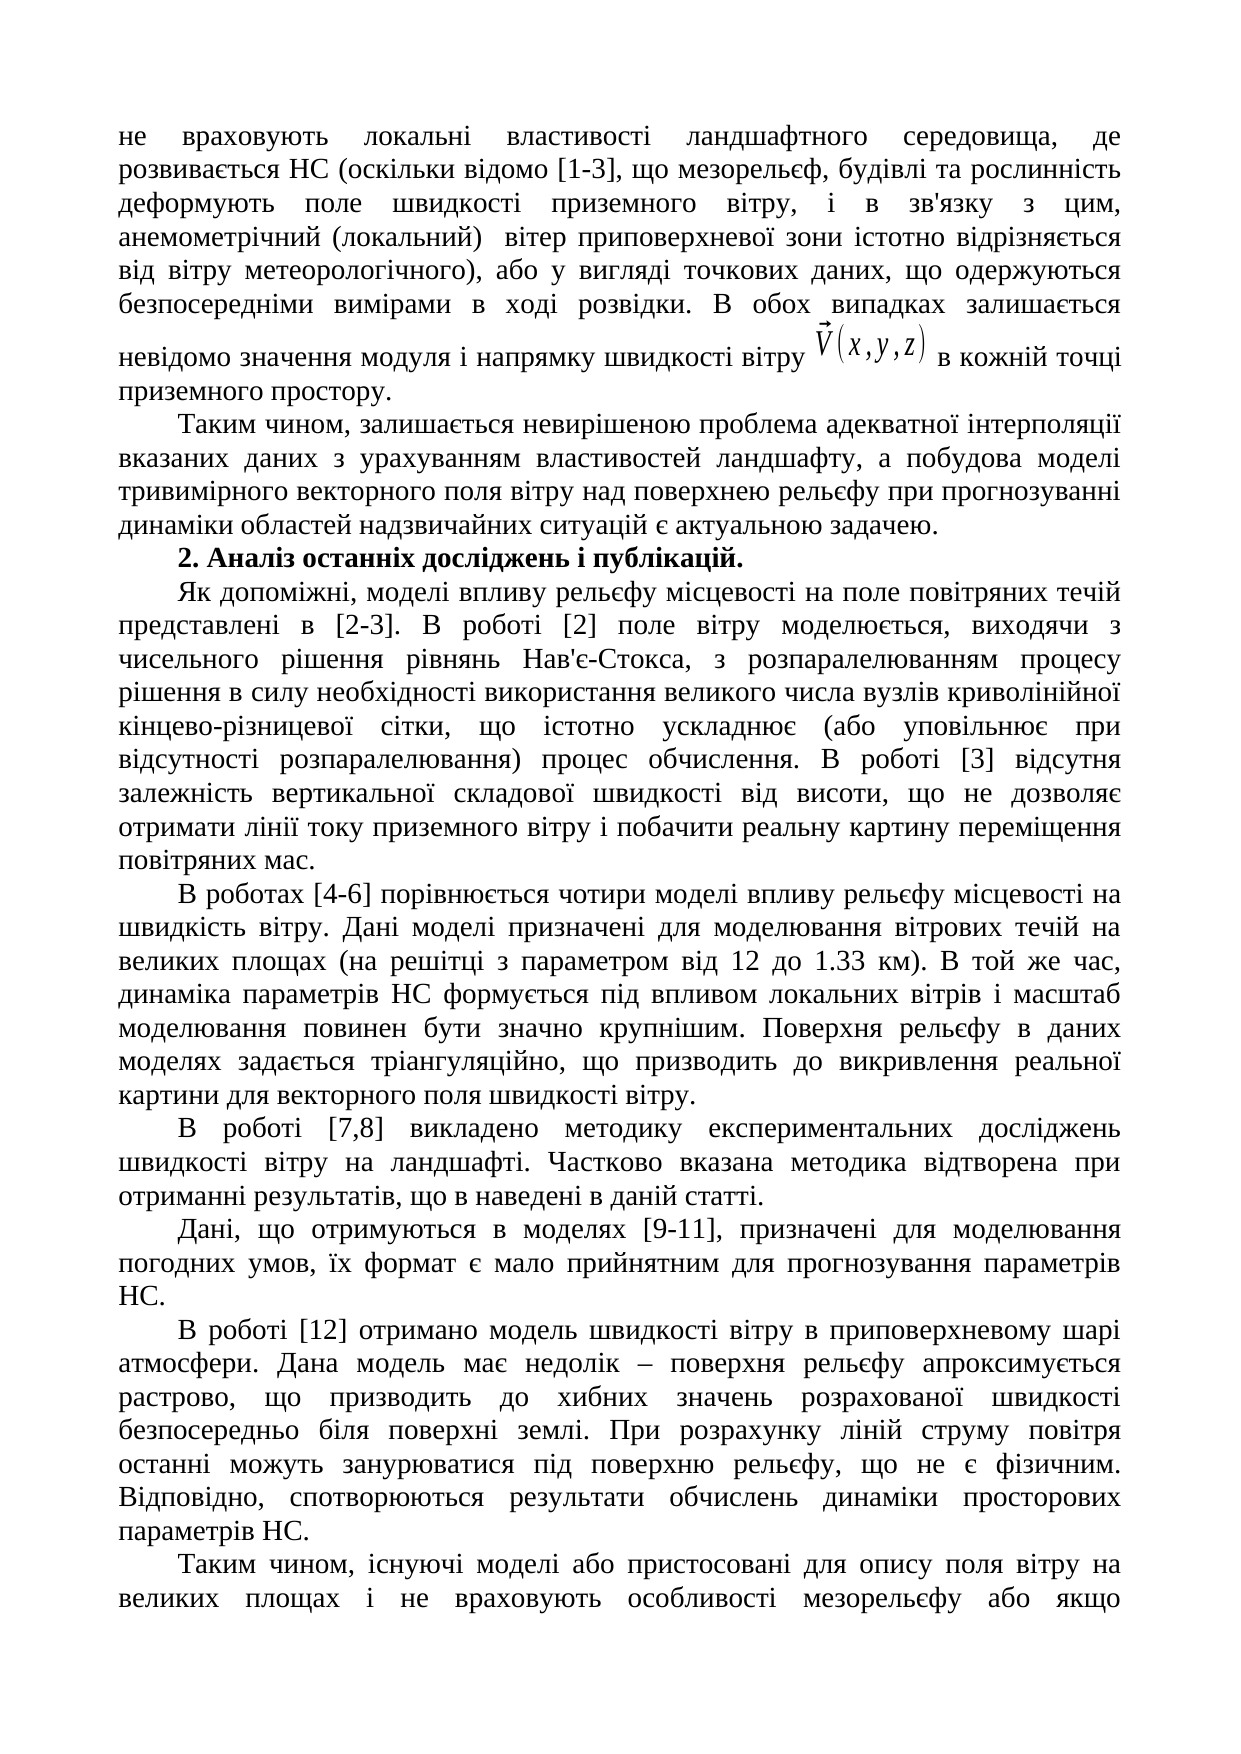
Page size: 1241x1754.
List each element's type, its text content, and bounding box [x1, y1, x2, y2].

text Як допоміжні, моделі впливу рельєфу місцевості на поле повітряних течій представлені в [2-3]. В роботі [2] поле вітру моделюється, виходячи з чисельного рішення рівнянь Нав'є-Стокса, з розпаралелюванням процесу рішення в силу необхідності використання великого числа вузлів криволінійної кінцево-різницевої сітки, що істотно ускладнює (або уповільнює при відсутності розпаралелювання) процес обчислення. В роботі [3] відсутня залежність вертикальної складової швидкості від висоти, що не дозволяє отримати лінії току приземного вітру і побачити реальну картину переміщення повітряних мас. [118, 574, 1122, 876]
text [118, 118, 1122, 406]
text Дані, що отримуються в моделях [9-11], призначені для моделювання погодних умов, їх формат є мало прийнятним для прогнозування параметрів НС. [118, 1211, 1122, 1312]
text 2. Аналіз останніх досліджень і публікацій. [118, 540, 1122, 574]
text В роботах [4-6] порівнюється чотири моделі впливу рельєфу місцевості на швидкість вітру. Дані моделі призначені для моделювання вітрових течій на великих площах (на решітці з параметром від 12 до 1.33 км). В той же час, динаміка параметрів НС формується під впливом локальних вітрів і масштаб моделювання повинен бути значно крупнішим. Поверхня рельєфу в даних моделях задається тріангуляційно, що призводить до викривлення реальної картини для векторного поля швидкості вітру. [118, 876, 1122, 1111]
text В роботі [7,8] викладено методику експериментальних досліджень швидкості вітру на ландшафті. Частково вказана методика відтворена при отриманні результатів, що в наведені в даній статті. [118, 1111, 1122, 1211]
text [118, 1547, 1122, 1614]
text Таким чином, залишається невирішеною проблема адекватної інтерполяції вказаних даних з урахуванням властивостей ландшафту, а побудова моделі тривимірного векторного поля вітру над поверхнею рельєфу при прогнозуванні динаміки областей надзвичайних ситуацій є актуальною задачею. [118, 406, 1122, 540]
text В роботі [12] отримано модель швидкості вітру в приповерхневому шарі атмосфери. Дана модель має недолік – поверхня рельєфу апроксимується растрово, що призводить до хибних значень розрахованої швидкості безпосередньо біля поверхні землі. При розрахунку ліній струму повітря останні можуть занурюватися під поверхню рельєфу, що не є фізичним. Відповідно, спотворюються результати обчислень динаміки просторових параметрів НС. [118, 1312, 1122, 1547]
